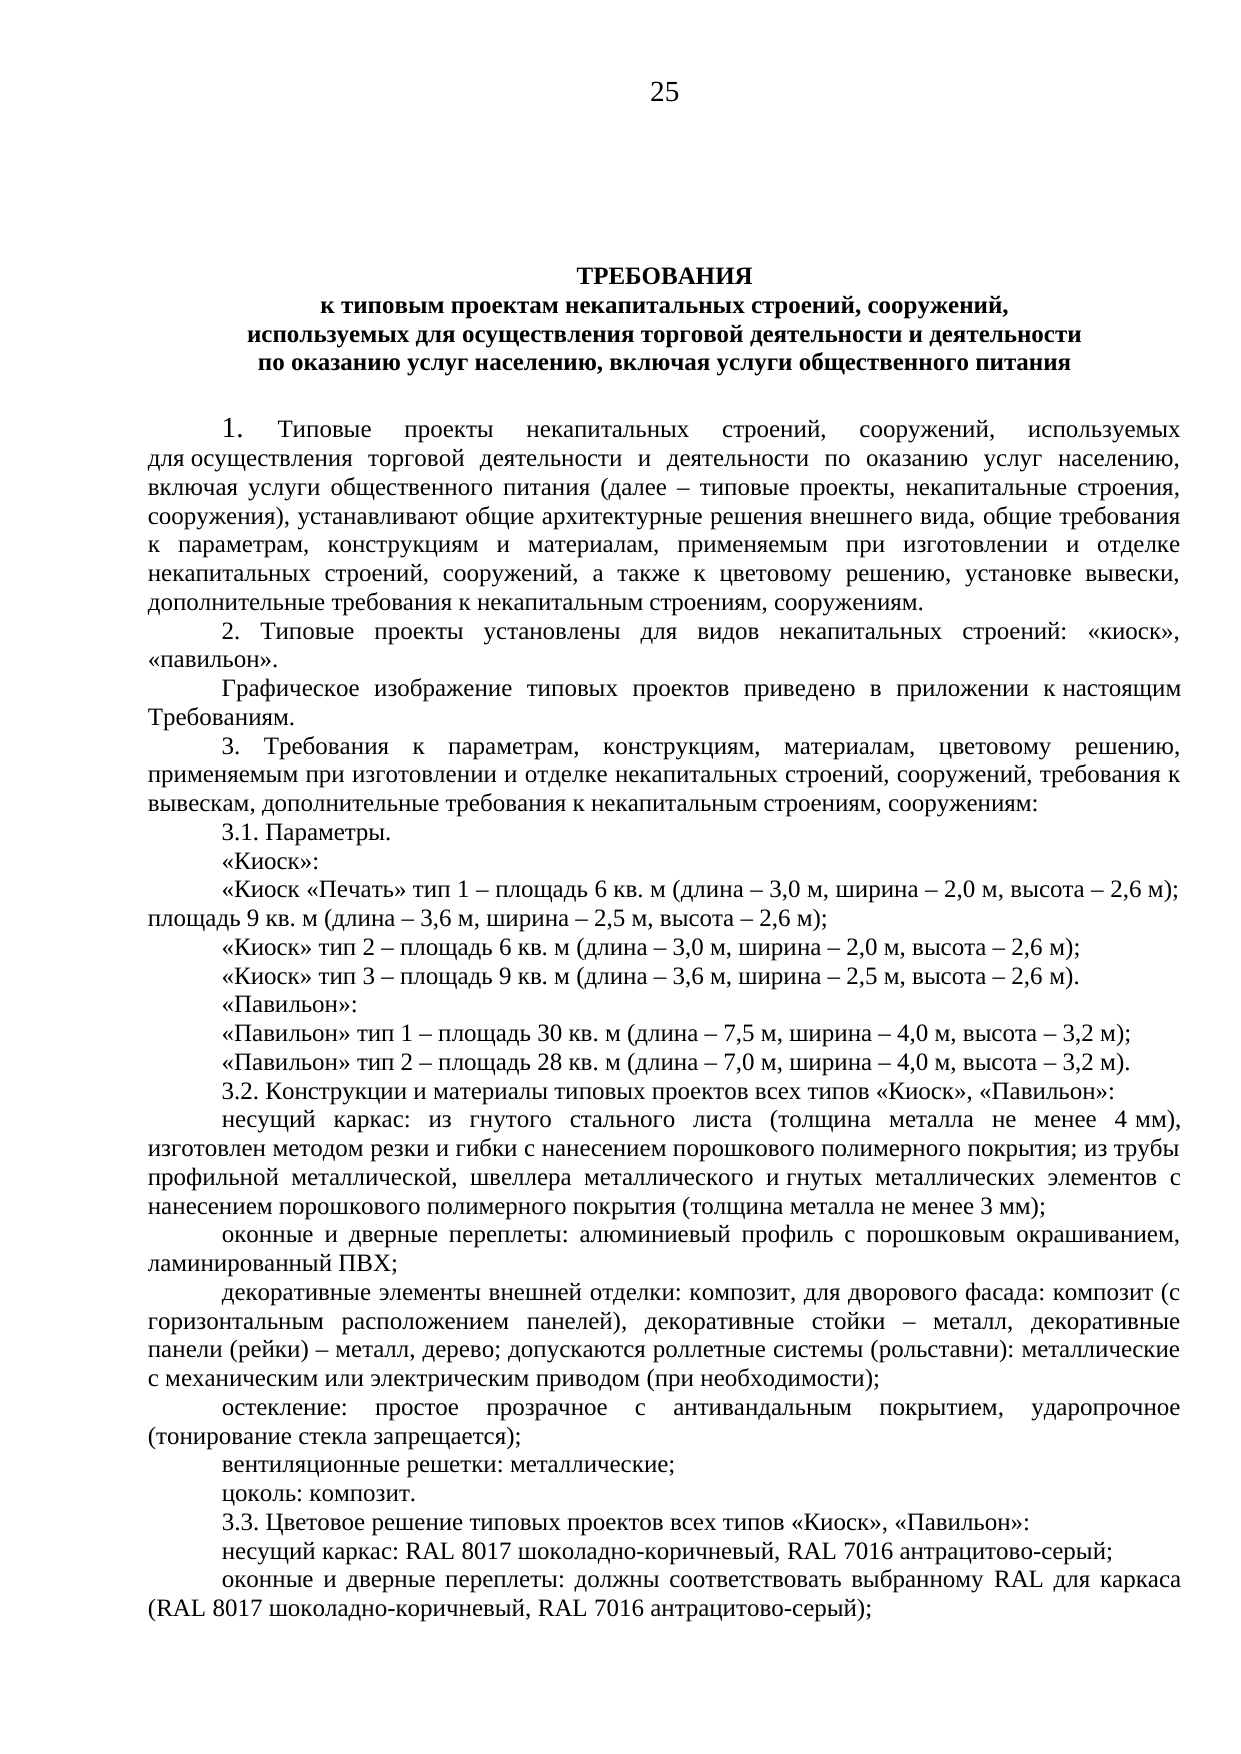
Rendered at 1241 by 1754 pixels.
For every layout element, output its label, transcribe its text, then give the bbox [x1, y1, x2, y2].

text 3.2. Конструкции и материалы типовых проектов всех типов «Киоск», «Павильон»: [148, 1076, 1181, 1104]
text «Павильон»: [148, 989, 1181, 1018]
text цоколь: композит. [148, 1478, 1181, 1507]
text «Павильон» тип 1 – площадь 30 кв. м (длина – 7,5 м, ширина – 4,0 м, высота – 3,2 м); [148, 1018, 1181, 1047]
text «Киоск» тип 2 – площадь 6 кв. м (длина – 3,0 м, ширина – 2,0 м, высота – 2,6 м); [148, 932, 1181, 961]
text несущий каркас: из гнутого стального листа (толщина металла не менее 4 мм), изготовлен методом резки и гибки с нанесением порошкового полимерного покрытия; из трубы профильной металлической, швеллера металлического и гнутых металлических элементов с нанесением порошкового полимерного покрытия (толщина металла не менее 3 мм); [148, 1104, 1181, 1219]
text оконные и дверные переплеты: алюминиевый профиль с порошковым окрашиванием, ламинированный ПВХ; [148, 1219, 1181, 1277]
text остекление: простое прозрачное с антивандальным покрытием, ударопрочное (тонирование стекла запрещается); [148, 1392, 1181, 1449]
text «Киоск «Печать» тип 1 – площадь 6 кв. м (длина – 3,0 м, ширина – 2,0 м, высота – 2,6 м); площадь 9 кв. м (длина – 3,6 м, ширина – 2,5 м, высота – 2,6 м); [148, 874, 1181, 932]
text 3.3. Цветовое решение типовых проектов всех типов «Киоск», «Павильон»: [148, 1507, 1181, 1536]
text 3. Требования к параметрам, конструкциям, материалам, цветовому решению, применяемым при изготовлении и отделке некапитальных строений, сооружений, требования к вывескам, дополнительные требования к некапитальным строениям, сооружениям: [148, 731, 1181, 817]
text «Киоск»: [148, 846, 1181, 874]
text оконные и дверные переплеты: должны соответствовать выбранному RAL для каркаса (RAL 8017 шоколадно-коричневый, RAL 7016 антрацитово-серый); [148, 1564, 1181, 1622]
text Графическое изображение типовых проектов приведено в приложении к настоящим Требованиям. [148, 673, 1181, 731]
text 1. Типовые проекты некапитальных строений, сооружений, используемых для осуществления торговой деятельности и деятельности по оказанию услуг населению, включая услуги общественного питания (далее – типовые проекты, некапитальные строения, сооружения), устанавливают общие архитектурные решения внешнего вида, общие требования к параметрам, конструкциям и материалам, применяемым при изготовлении и отделке некапитальных строений, сооружений, а также к цветовому решению, установке вывески, дополнительные требования к некапитальным строениям, сооружениям. [148, 410, 1181, 616]
text 3.1. Параметры. [148, 817, 1181, 846]
text «Киоск» тип 3 – площадь 9 кв. м (длина – 3,6 м, ширина – 2,5 м, высота – 2,6 м). [148, 961, 1181, 989]
text к типовым проектам некапитальных строений, сооружений, [148, 290, 1181, 319]
text используемых для осуществления торговой деятельности и деятельности [148, 319, 1181, 347]
text «Павильон» тип 2 – площадь 28 кв. м (длина – 7,0 м, ширина – 4,0 м, высота – 3,2 м). [148, 1047, 1181, 1076]
text по оказанию услуг населению, включая услуги общественного питания [148, 347, 1181, 376]
text несущий каркас: RAL 8017 шоколадно-коричневый, RAL 7016 антрацитово-серый; [148, 1536, 1181, 1564]
text декоративные элементы внешней отделки: композит, для дворового фасада: композит (с горизонтальным расположением панелей), декоративные стойки – металл, декоративные панели (рейки) – металл, дерево; допускаются роллетные системы (рольставни): металлические с механическим или электрическим приводом (при необходимости); [148, 1277, 1181, 1392]
text вентиляционные решетки: металлические; [148, 1449, 1181, 1478]
text 2. Типовые проекты установлены для видов некапитальных строений: «киоск», «павильон». [148, 616, 1181, 673]
text ТРЕБОВАНИЯ [148, 261, 1181, 290]
